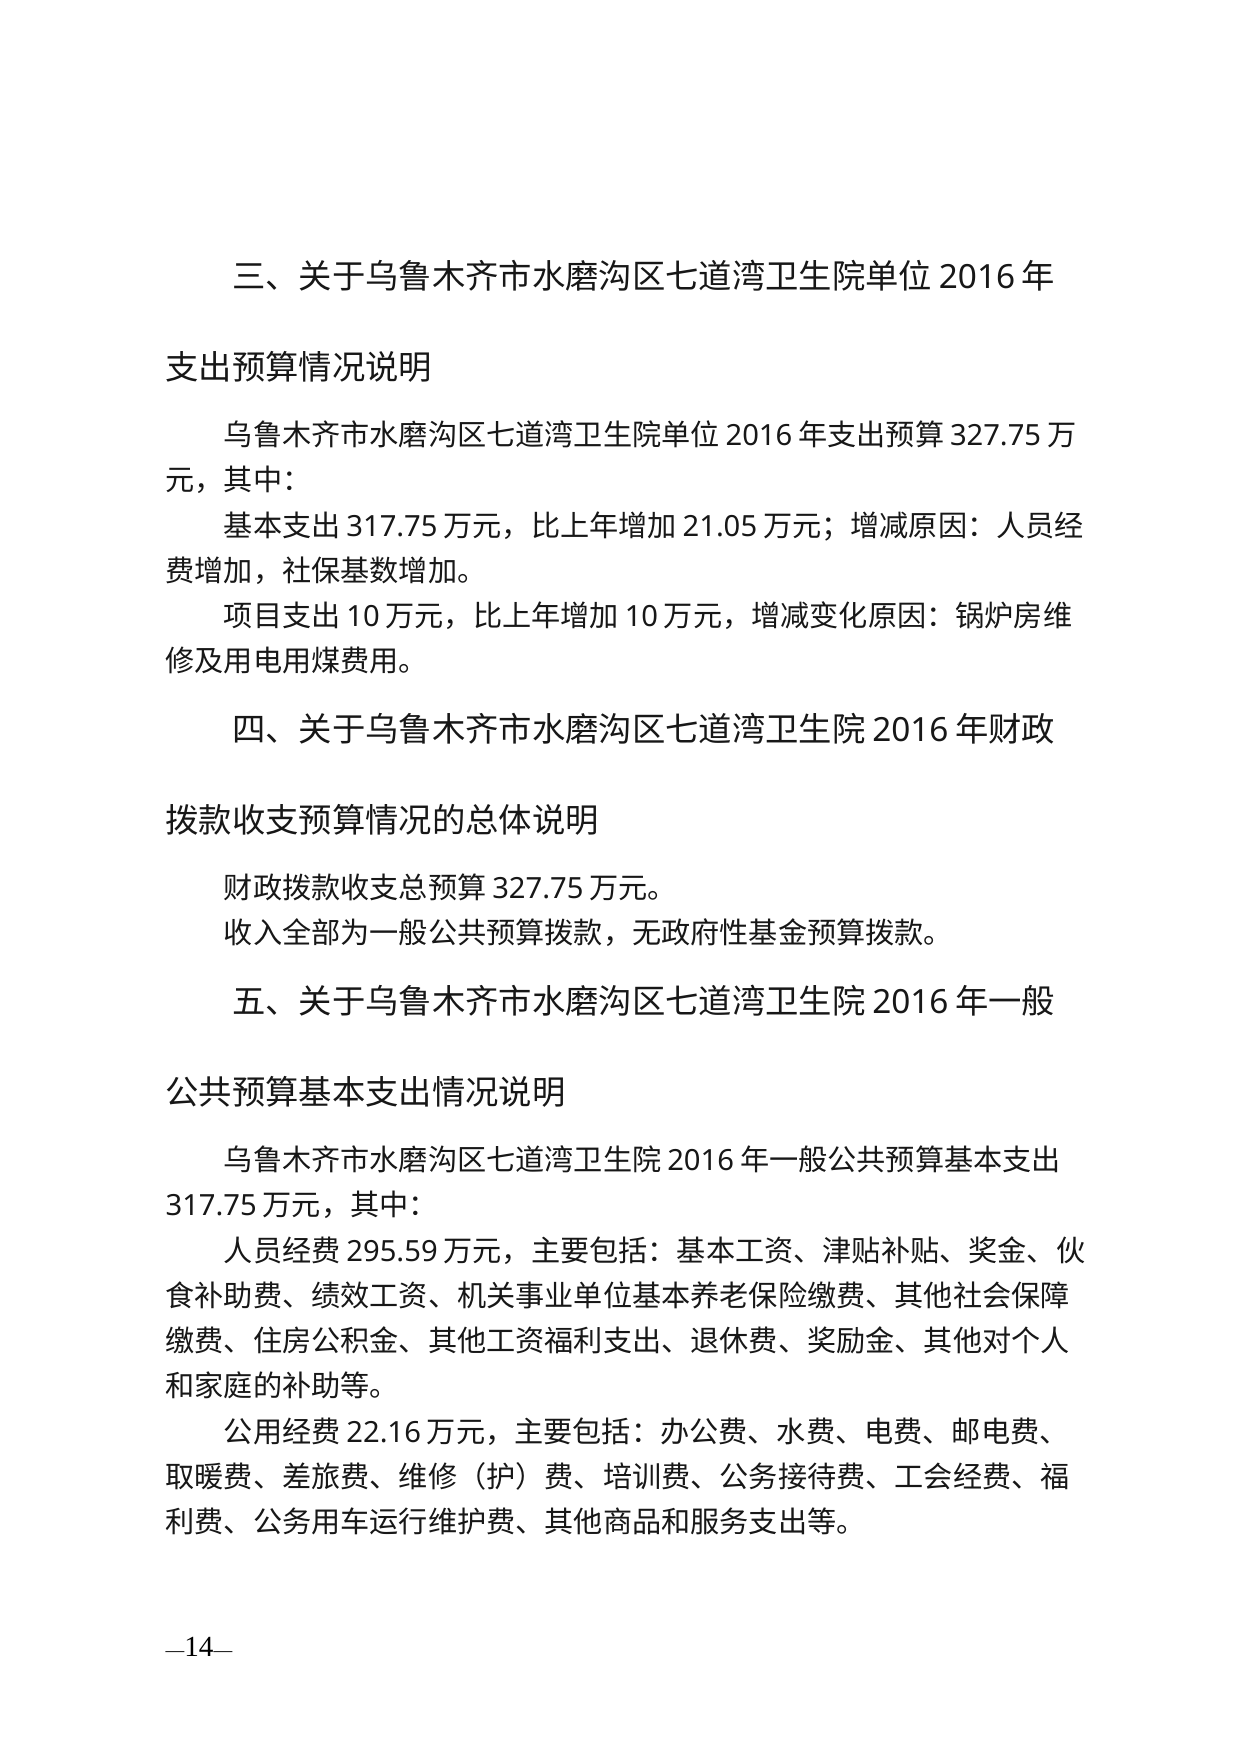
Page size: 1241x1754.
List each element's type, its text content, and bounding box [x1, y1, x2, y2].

text 四、关于乌鲁木齐市水磨沟区七道湾卫生院2016年财政拨款收支预算情况的总体说明 [165, 682, 1087, 863]
text 三、关于乌鲁木齐市水磨沟区七道湾卫生院单位2016年支出预算情况说明 [165, 229, 1087, 410]
text 公用经费22.16万元，主要包括：办公费、水费、电费、邮电费、取暖费、差旅费、维修（护）费、培训费、公务接待费、工会经费、福利费、公务用车运行维护费、其他商品和服务支出等。 [165, 1407, 1087, 1543]
text 乌鲁木齐市水磨沟区七道湾卫生院单位2016年支出预算327.75万元，其中： [165, 410, 1087, 501]
text 财政拨款收支总预算327.75万元。 [165, 863, 1087, 908]
text 五、关于乌鲁木齐市水磨沟区七道湾卫生院2016年一般公共预算基本支出情况说明 [165, 954, 1087, 1135]
text 乌鲁木齐市水磨沟区七道湾卫生院2016年一般公共预算基本支出317.75万元，其中： [165, 1135, 1087, 1226]
text 人员经费295.59万元，主要包括：基本工资、津贴补贴、奖金、伙食补助费、绩效工资、机关事业单位基本养老保险缴费、其他社会保障缴费、住房公积金、其他工资福利支出、退休费、奖励金、其他对个人和家庭的补助等。 [165, 1226, 1087, 1407]
text 收入全部为一般公共预算拨款，无政府性基金预算拨款。 [165, 908, 1087, 954]
text 基本支出317.75万元，比上年增加21.05万元；增减原因：人员经费增加，社保基数增加。 [165, 501, 1087, 591]
text 项目支出10万元，比上年增加10万元，增减变化原因：锅炉房维修及用电用煤费用。 [165, 591, 1087, 682]
